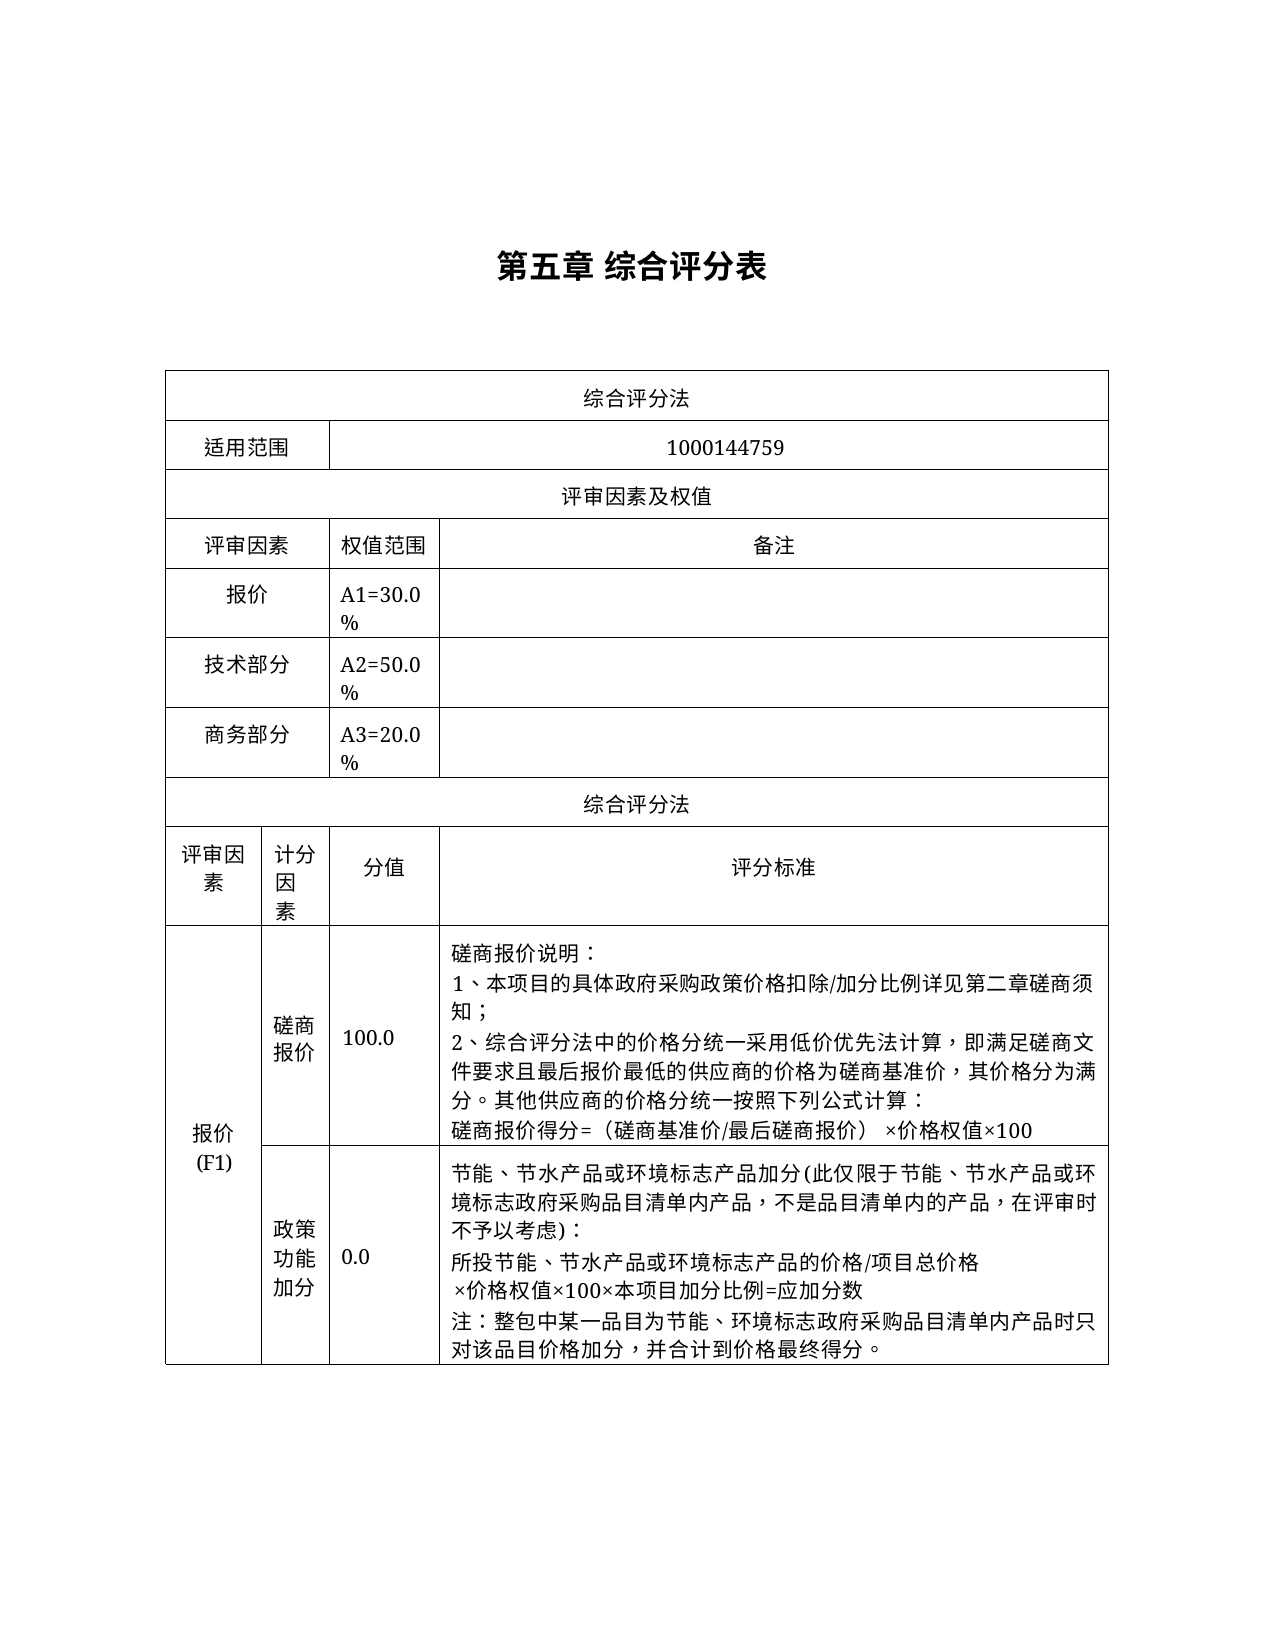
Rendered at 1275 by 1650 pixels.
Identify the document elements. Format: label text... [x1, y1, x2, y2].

table_cell 综合评分法 [166, 778, 1108, 826]
table_cell 评分标准 [440, 827, 1108, 925]
table_cell [440, 569, 1108, 637]
table_cell 报价 (F1) [166, 926, 261, 1364]
table_header 综合评分法 [166, 371, 1108, 420]
table_cell 评审因素及权值 [166, 470, 1108, 518]
table_cell 备注 [440, 519, 1108, 567]
table_cell 磋商报价说明： 1、本项目的具体政府采购政策价格扣除/加分比例详见第二章磋商须 知； 2、综合评分法中的价格分统一采用低价优先法计算，即满足磋商文 件要求且最后报价最低的供应商的价格为磋商基准价，其价格分为满 分。其他供应商的价格分统一按照下列公式计算： 磋商报价得分=（磋商基准价/最后磋商报价） ×价格权值×100 [440, 926, 1108, 1145]
table_cell 适用范围 [166, 421, 329, 469]
table_cell 评审因素 [166, 519, 329, 567]
table_cell 权值范围 [330, 519, 439, 567]
table_cell 0.0 [330, 1146, 439, 1364]
table_cell 磋商 报价 [262, 926, 329, 1145]
table_cell 政策 功能 加分 [262, 1146, 329, 1364]
table_cell A2=50.0% [330, 638, 439, 707]
table_cell 节能、节水产品或环境标志产品加分(此仅限于节能、节水产品或环 境标志政府采购品目清单内产品，不是品目清单内的产品，在评审时 不予以考虑)： 所投节能、节水产品或环境标志产品的价格/项目总价格 ×价格权值×100×本项目加分比例=应加分数 注：整包中某一品目为节能、环境标志政府采购品目清单内产品时只 对该品目价格加分，并合计到价格最终得分。 [440, 1146, 1108, 1364]
table_cell [440, 638, 1108, 707]
table_cell 计分 因素 [262, 827, 329, 925]
table_cell [440, 708, 1108, 777]
table_cell A1=30.0% [330, 569, 439, 637]
table_cell 100.0 [330, 926, 439, 1145]
table_cell 商务部分 [166, 708, 329, 777]
text 第五章 综合评分表 [496, 246, 1109, 287]
table_cell 报价 [166, 569, 329, 637]
table_cell 1000144759 [330, 421, 1108, 469]
table_cell A3=20.0% [330, 708, 439, 777]
table_cell 分值 [330, 827, 439, 925]
table_cell 技术部分 [166, 638, 329, 707]
table_cell 评审因 素 [166, 827, 261, 925]
